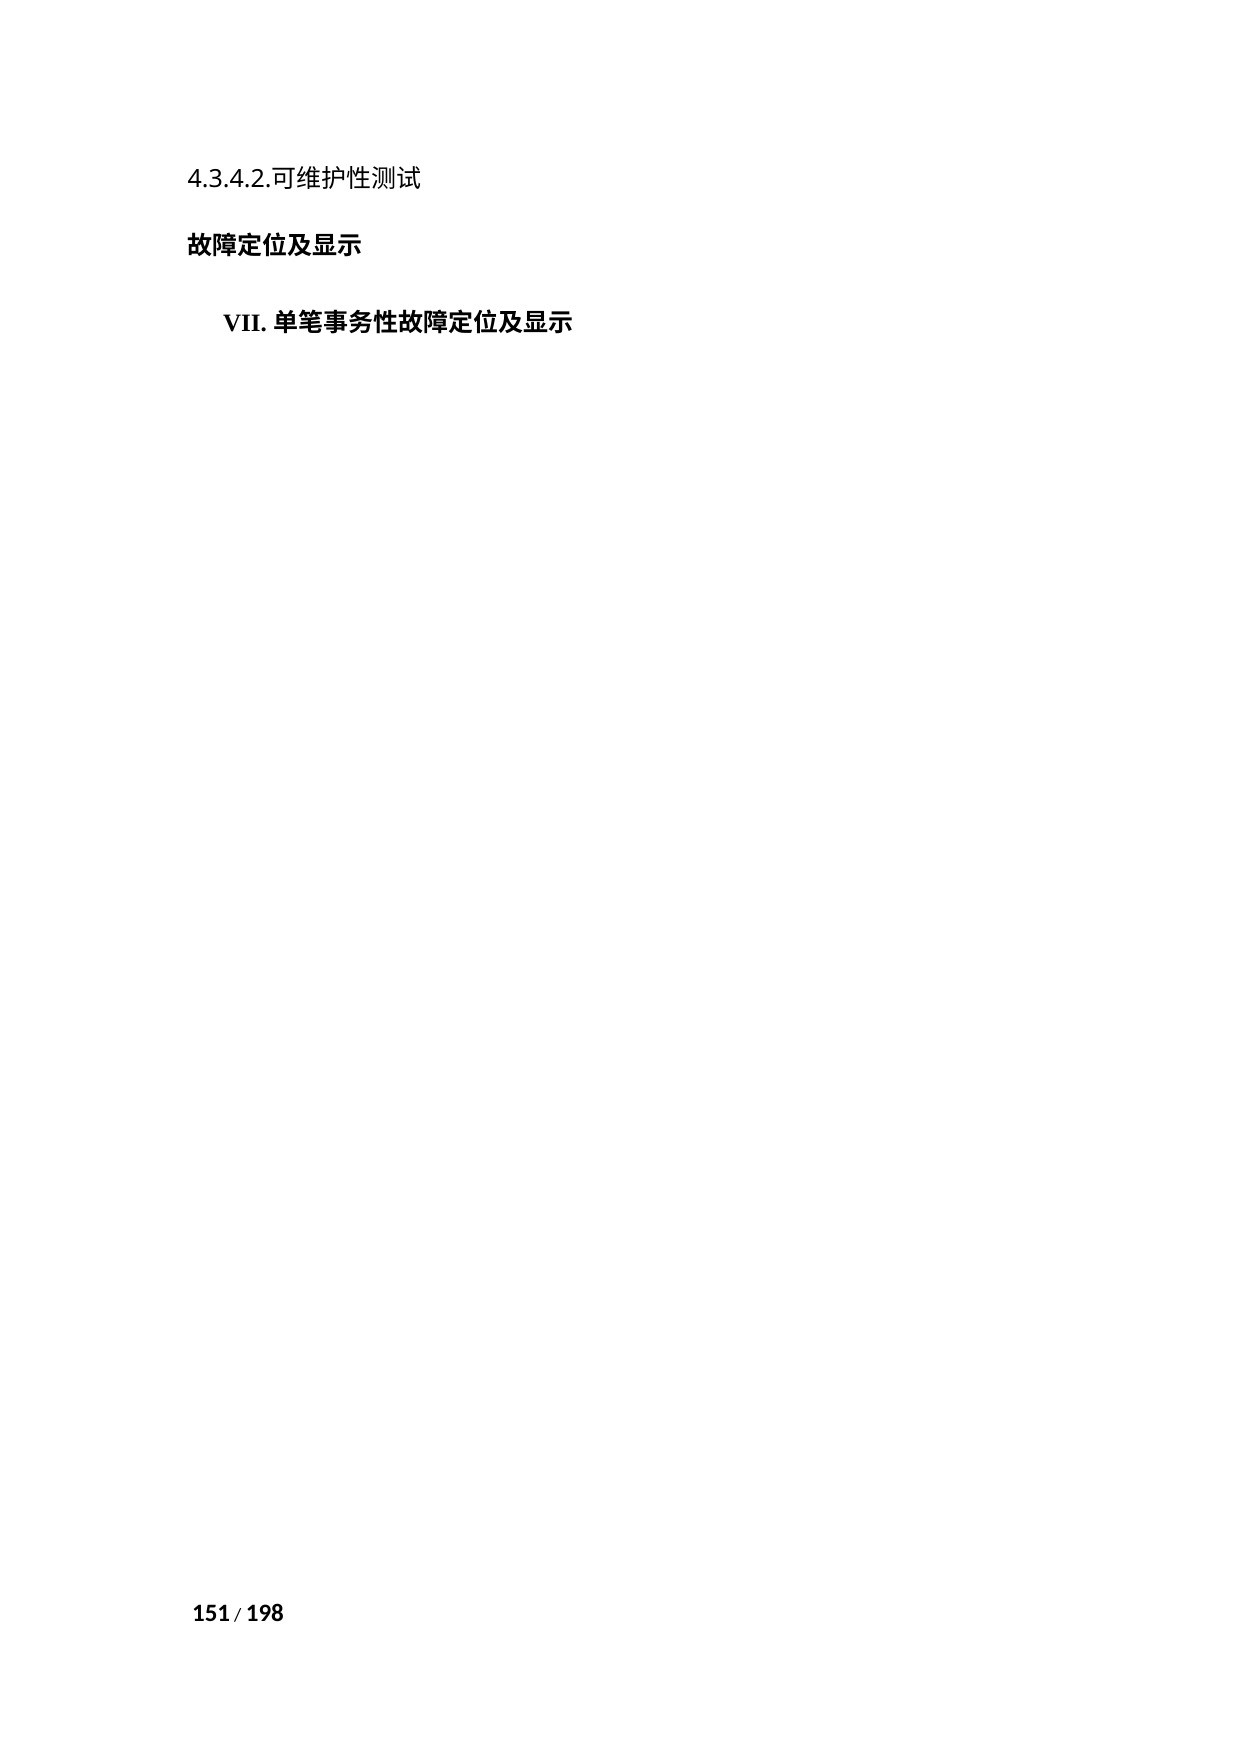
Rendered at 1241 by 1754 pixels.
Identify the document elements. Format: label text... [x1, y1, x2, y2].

subtitle 4.3.4.2.可维护性测试 [187, 158, 1053, 195]
subtitle 单笔事务性故障定位及显示 [223, 288, 1053, 353]
subtitle 故障定位及显示 [187, 211, 1053, 276]
